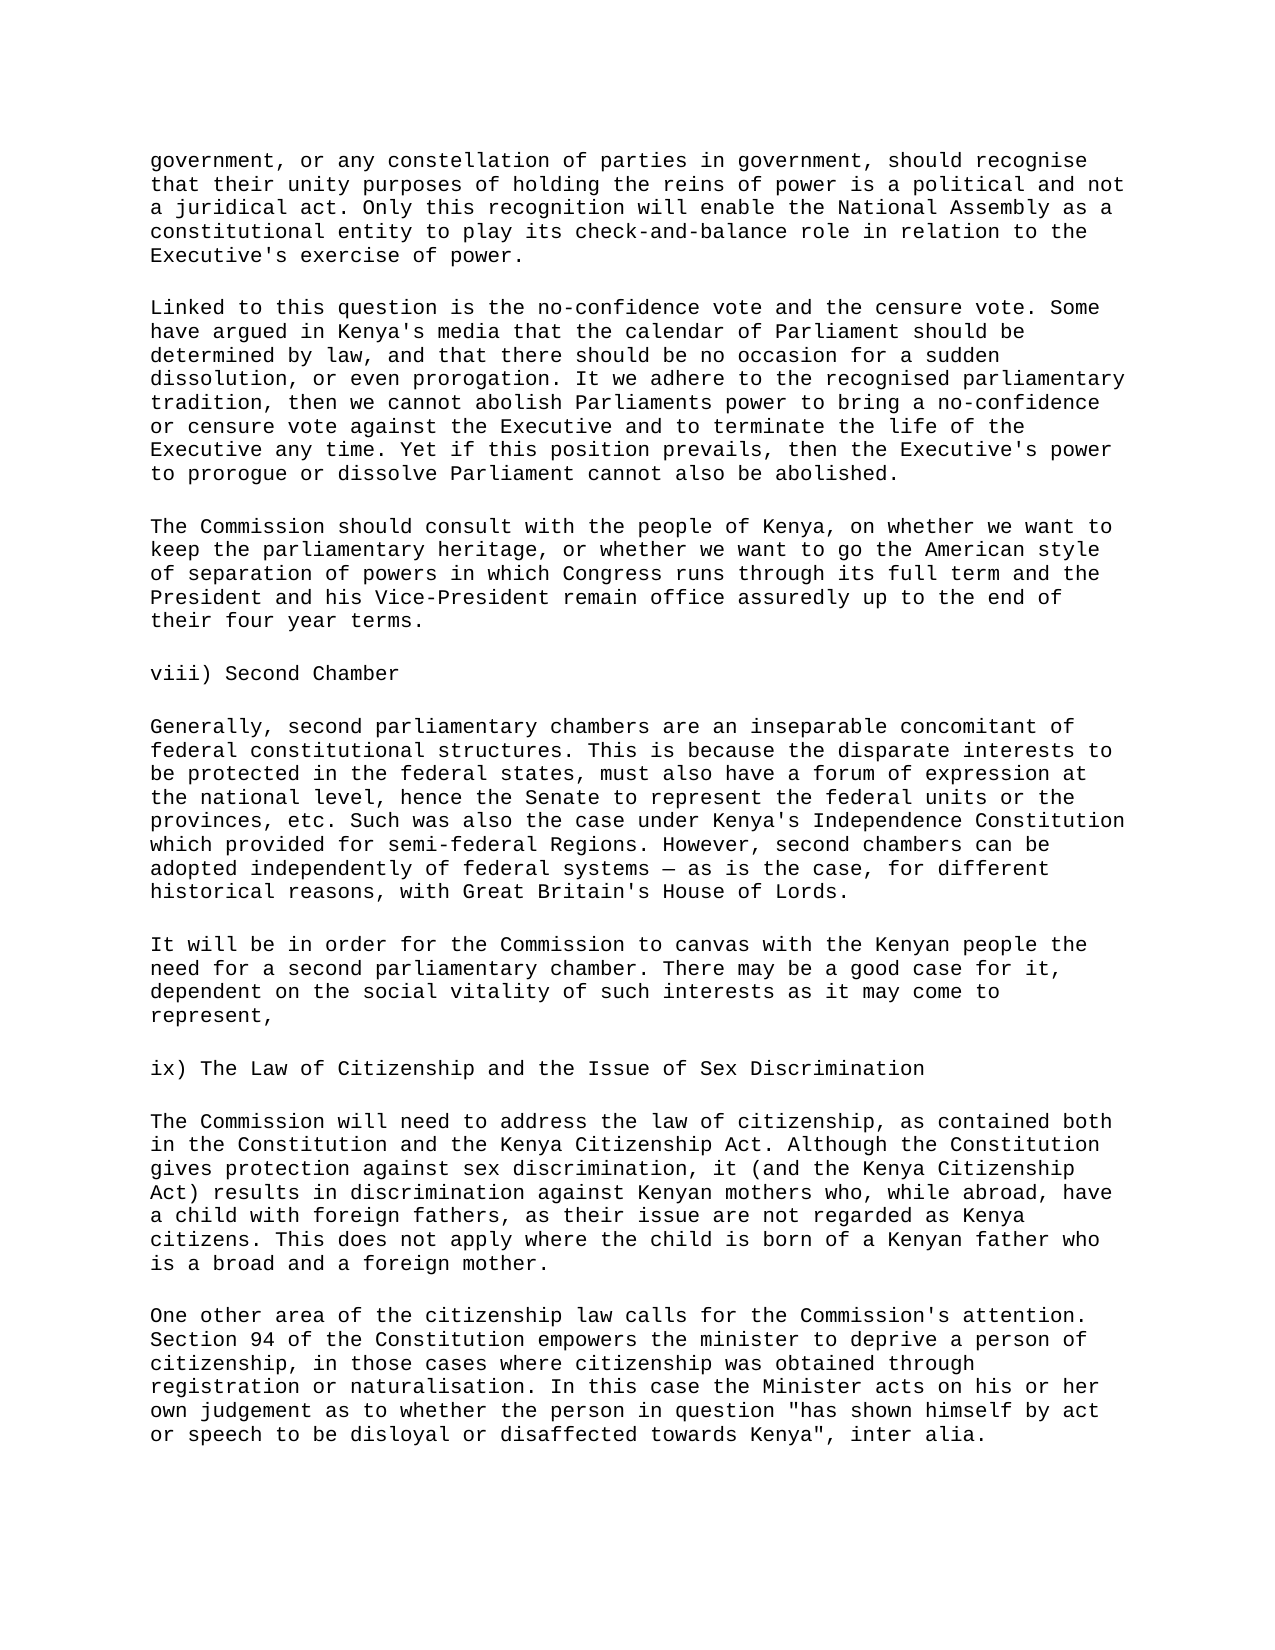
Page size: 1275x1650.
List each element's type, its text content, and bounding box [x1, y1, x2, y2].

text The Commission should consult with the people of Kenya, on whether we want to keep the parliamentary heritage, or whether we want to go the American style of separation of powers in which Congress runs through its full term and the President and his Vice-President remain office assuredly up to the end of their four year terms. [150, 516, 1125, 634]
text One other area of the citizenship law calls for the Commission's attention. Section 94 of the Constitution empowers the minister to deprive a person of citizenship, in those cases where citizenship was obtained through registration or naturalisation. In this case the Minister acts on his or her own judgement as to whether the person in question "has shown himself by act or speech to be disloyal or disaffected towards Kenya", inter alia. [150, 1306, 1125, 1447]
text It will be in order for the Commission to canvas with the Kenyan people the need for a second parliamentary chamber. There may be a good case for it, dependent on the social vitality of such interests as it may come to represent, [150, 934, 1125, 1029]
text ix) The Law of Citizenship and the Issue of Sex Discrimination [150, 1058, 1125, 1082]
text viii) Second Chamber [150, 663, 1125, 687]
text Generally, second parliamentary chambers are an inseparable concomitant of federal constitutional structures. This is because the disparate interests to be protected in the federal states, must also have a forum of expression at the national level, hence the Senate to represent the federal units or the provinces, etc. Such was also the case under Kenya's Independence Constitution which provided for semi-federal Regions. However, second chambers can be adopted independently of federal systems — as is the case, for different historical reasons, with Great Britain's House of Lords. [150, 716, 1125, 905]
text Linked to this question is the no-confidence vote and the censure vote. Some have argued in Kenya's media that the calendar of Parliament should be determined by law, and that there should be no occasion for a sudden dissolution, or even prorogation. It we adhere to the recognised parliamentary tradition, then we cannot abolish Parliaments power to bring a no-confidence or censure vote against the Executive and to terminate the life of the Executive any time. Yet if this position prevails, then the Executive's power to prorogue or dissolve Parliament cannot also be abolished. [150, 297, 1125, 487]
text The Commission will need to address the law of citizenship, as contained both in the Constitution and the Kenya Citizenship Act. Although the Constitution gives protection against sex discrimination, it (and the Kenya Citizenship Act) results in discrimination against Kenyan mothers who, while abroad, have a child with foreign fathers, as their issue are not regarded as Kenya citizens. This does not apply where the child is born of a Kenyan father who is a broad and a foreign mother. [150, 1111, 1125, 1276]
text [150, 150, 1125, 268]
